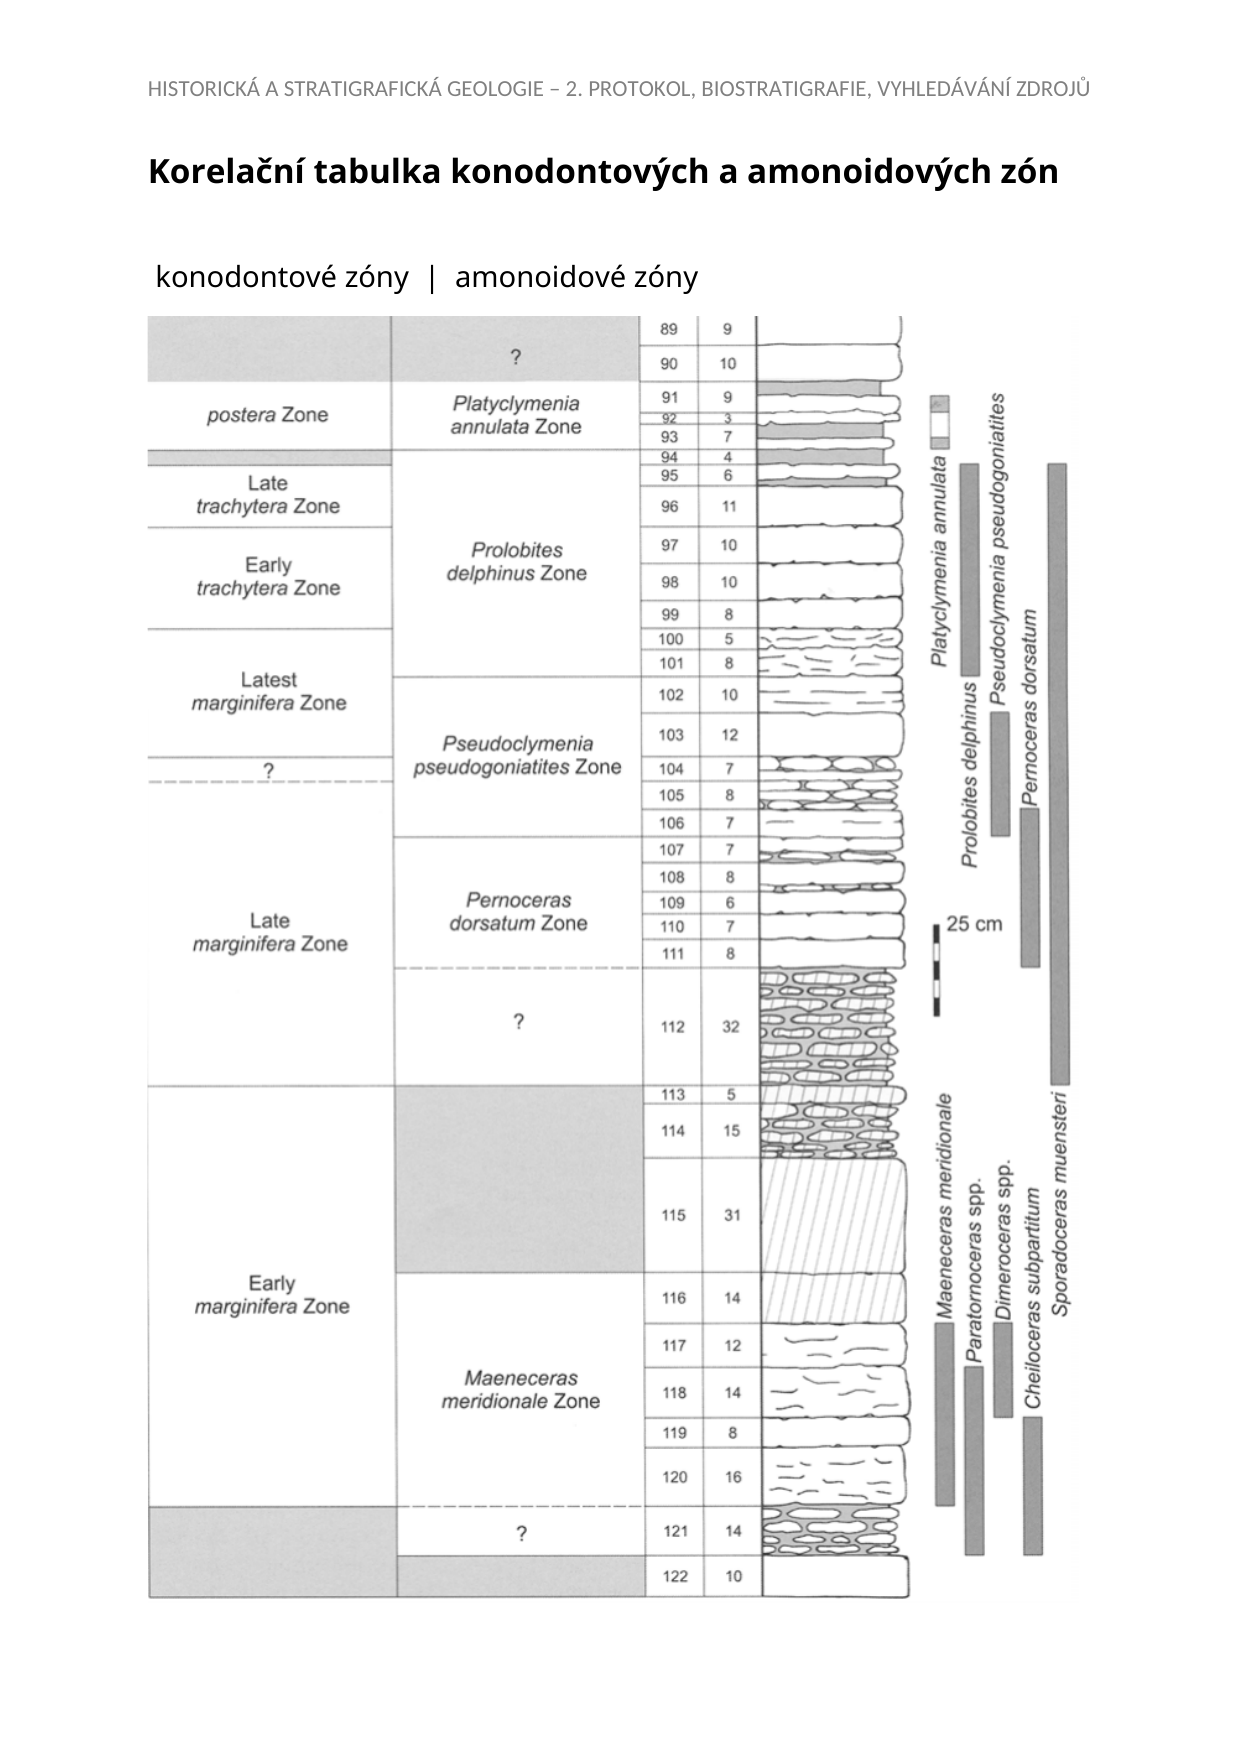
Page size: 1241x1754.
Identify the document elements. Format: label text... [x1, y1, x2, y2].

text konodontové zóny | amonoidové zóny [148, 214, 1093, 296]
picture [147, 316, 1079, 1605]
text Korelační tabulka konodontových a amonoidových zón [148, 148, 1093, 193]
